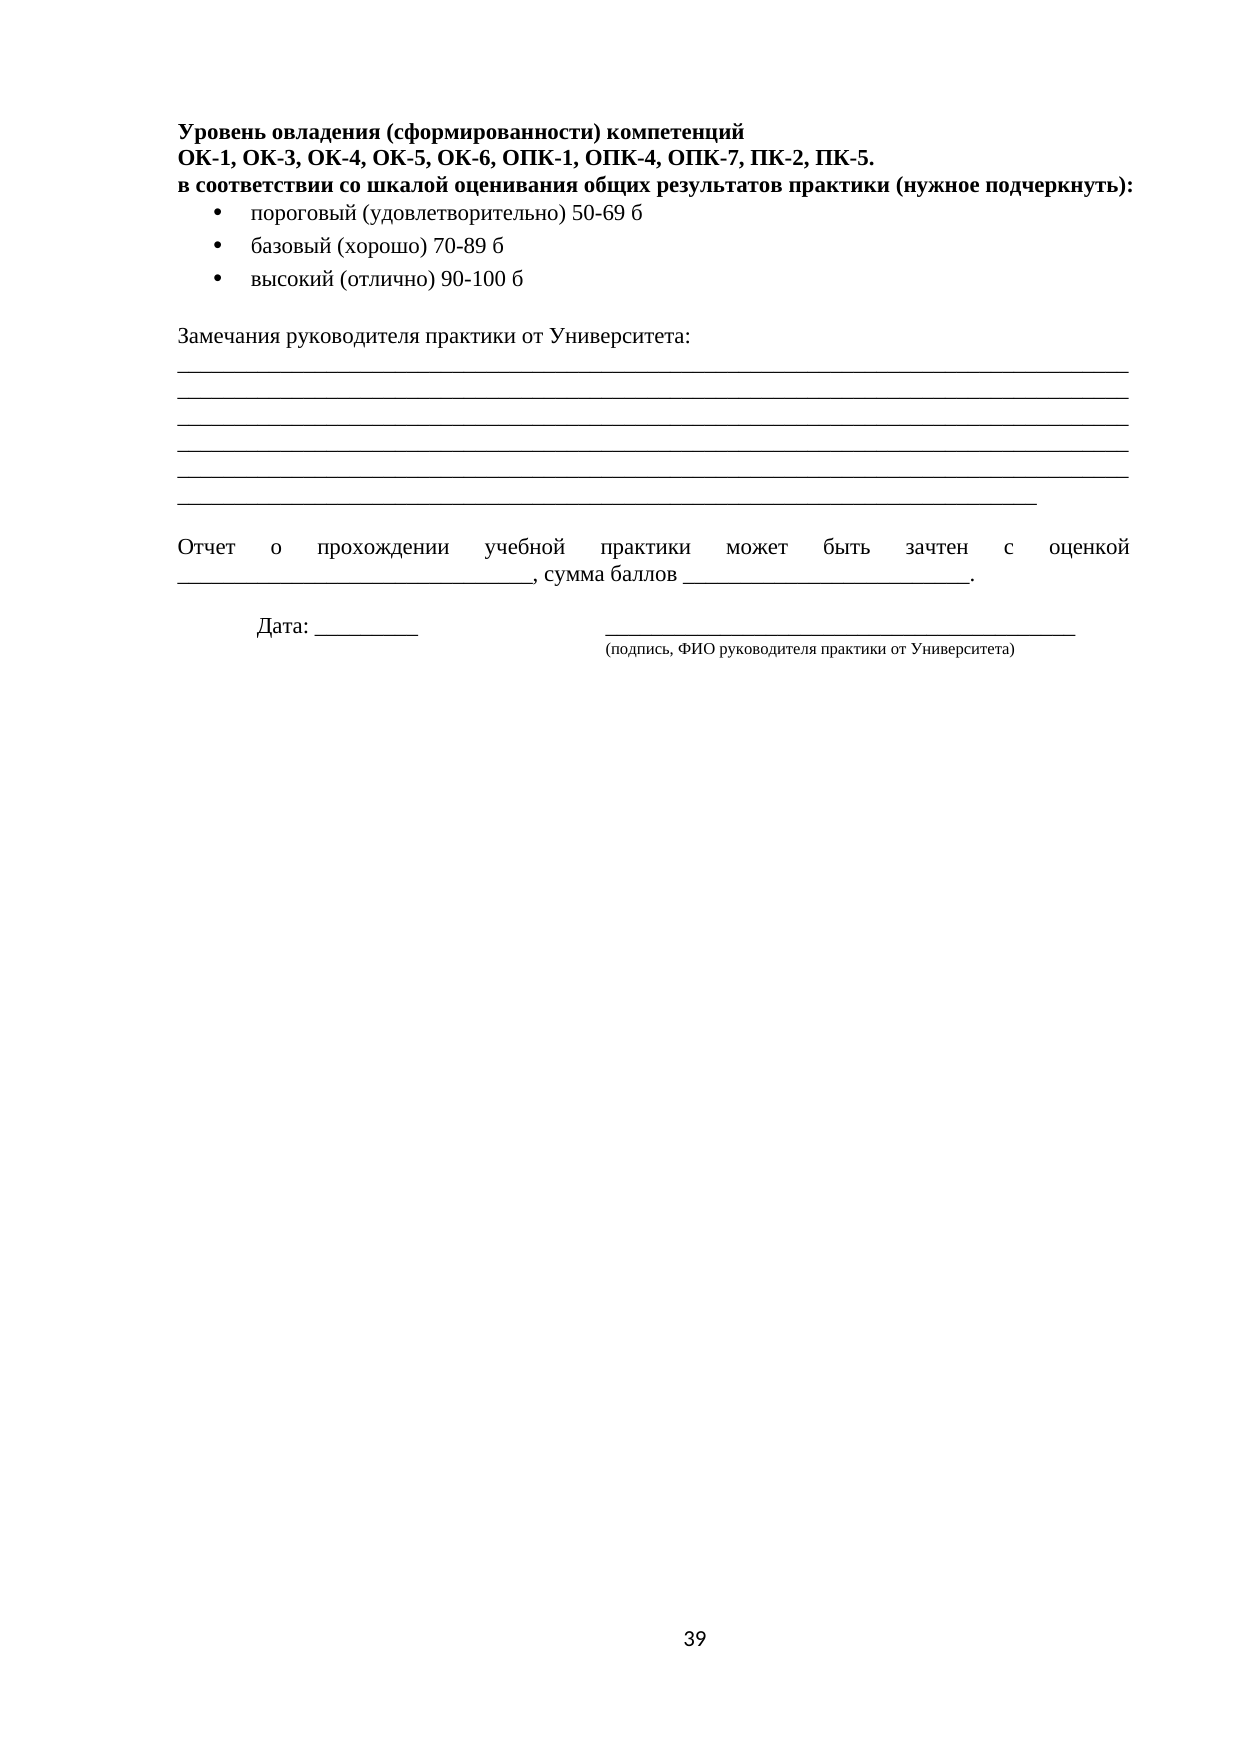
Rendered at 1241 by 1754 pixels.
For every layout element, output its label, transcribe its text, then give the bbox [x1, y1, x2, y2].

text ОК-1, ОК-3, ОК-4, ОК-5, ОК-6, ОПК-1, ОПК-4, ОПК-7, ПК-2, ПК-5. [177, 144, 1137, 171]
text Замечания руководителя практики от Университета: [177, 323, 1137, 349]
list высокий (отлично) 90-100 б [213, 263, 1130, 292]
list пороговый (удовлетворительно) 50-69 б [213, 197, 1130, 226]
text Отчет о прохождении учебной практики может быть зачтен с оценкой _______________________________, сумма баллов _________________________. [177, 533, 1137, 586]
text __________________________________________________________________________________________________________________________________________________________________________________________________________________________________________________________________________________________________________________________________________________________________________________________________________________________________________________________________________________________________________ [177, 349, 1137, 507]
table_header _________________________________________ (подпись, ФИО руководителя практики от Университета) [539, 613, 1159, 741]
list базовый (хорошо) 70-89 б [213, 230, 1130, 259]
table_header Дата: _________ [177, 613, 539, 741]
text Уровень овладения (сформированности) компетенций [177, 118, 1137, 144]
text в соответствии со шкалой оценивания общих результатов практики (нужное подчеркнуть): [177, 171, 1137, 197]
